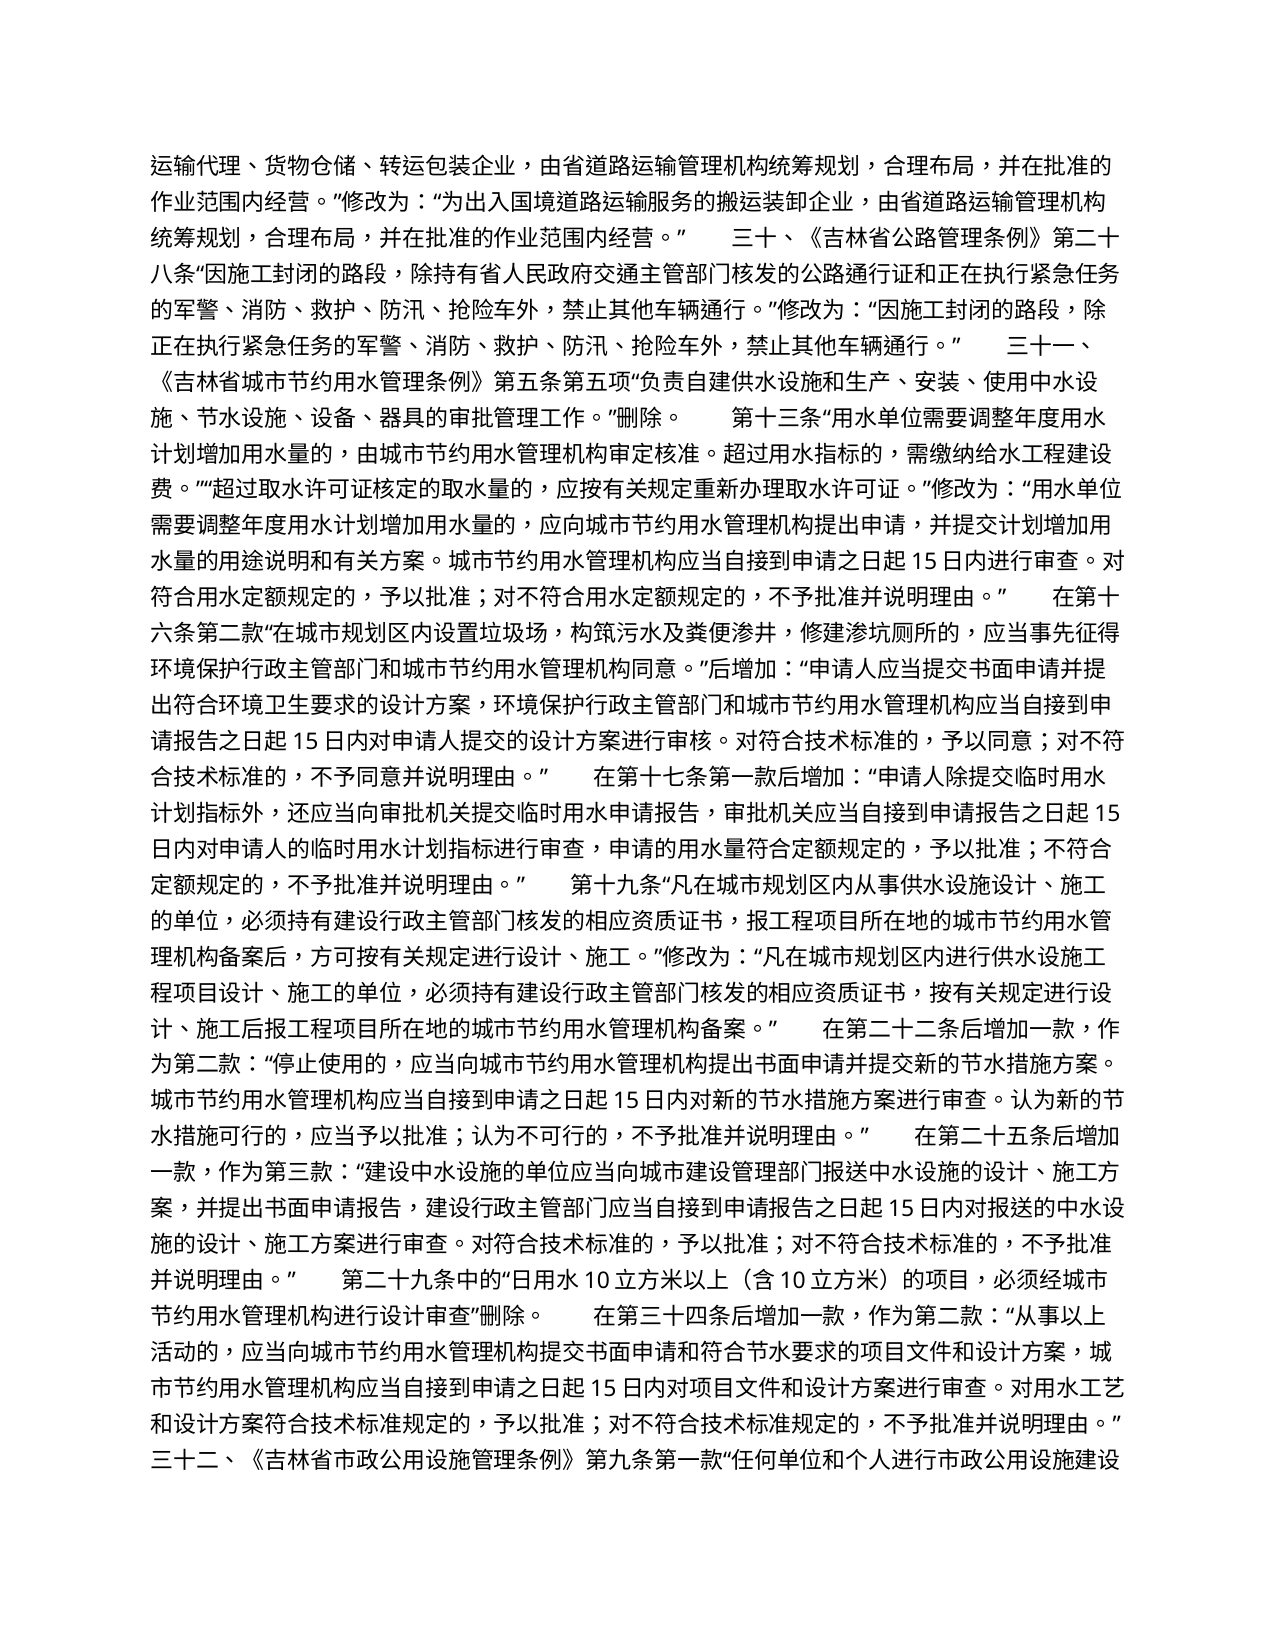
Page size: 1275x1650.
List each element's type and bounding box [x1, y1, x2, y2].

text [150, 150, 1125, 1475]
